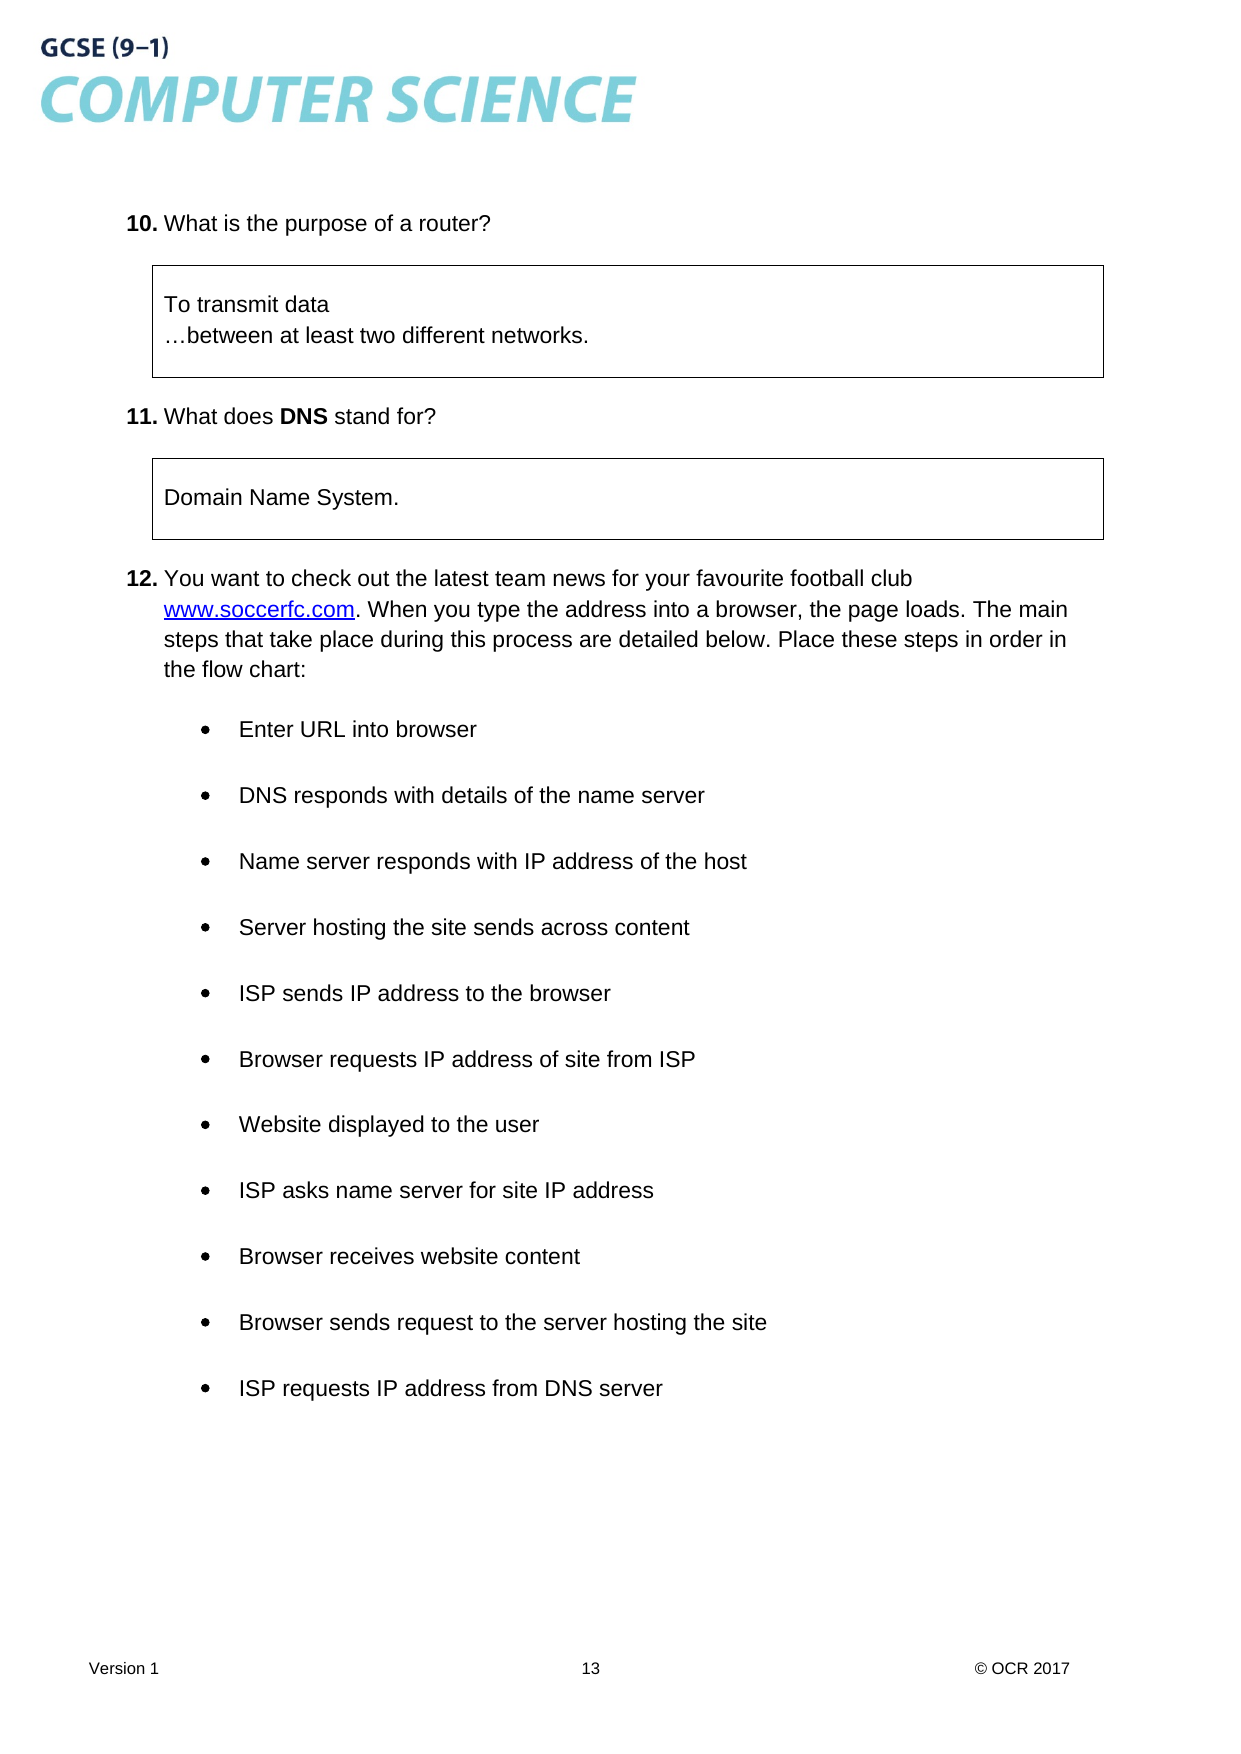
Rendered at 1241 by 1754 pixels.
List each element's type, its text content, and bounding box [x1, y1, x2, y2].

list DNS responds with details of the name server [201, 782, 1092, 808]
list Browser receives website content [201, 1243, 1092, 1269]
list Name server responds with IP address of the host [201, 848, 1092, 874]
list You want to check out the latest team news for your favourite football club www.soccerfc.com. When you type the address into a browser, the page loads. The main steps that take place during this process are detailed below. Place these steps in order in the flow chart: [126, 565, 1092, 682]
table_header Domain Name System. [153, 459, 1103, 539]
list Browser sends request to the server hosting the site [201, 1309, 1092, 1335]
list ISP requests IP address from DNS server [201, 1375, 1092, 1401]
list ISP asks name server for site IP address [201, 1177, 1092, 1203]
list Website displayed to the user [201, 1111, 1092, 1138]
list ISP sends IP address to the browser [201, 980, 1092, 1006]
list What does DNS stand for? [126, 403, 1092, 429]
list Browser requests IP address of site from ISP [201, 1046, 1092, 1072]
list Enter URL into browser [201, 716, 1092, 743]
list Server hosting the site sends across content [201, 914, 1092, 940]
picture [0, 0, 1236, 175]
list What is the purpose of a router? [126, 175, 1092, 236]
table_header To transmit data …between at least two different networks. [153, 266, 1103, 377]
